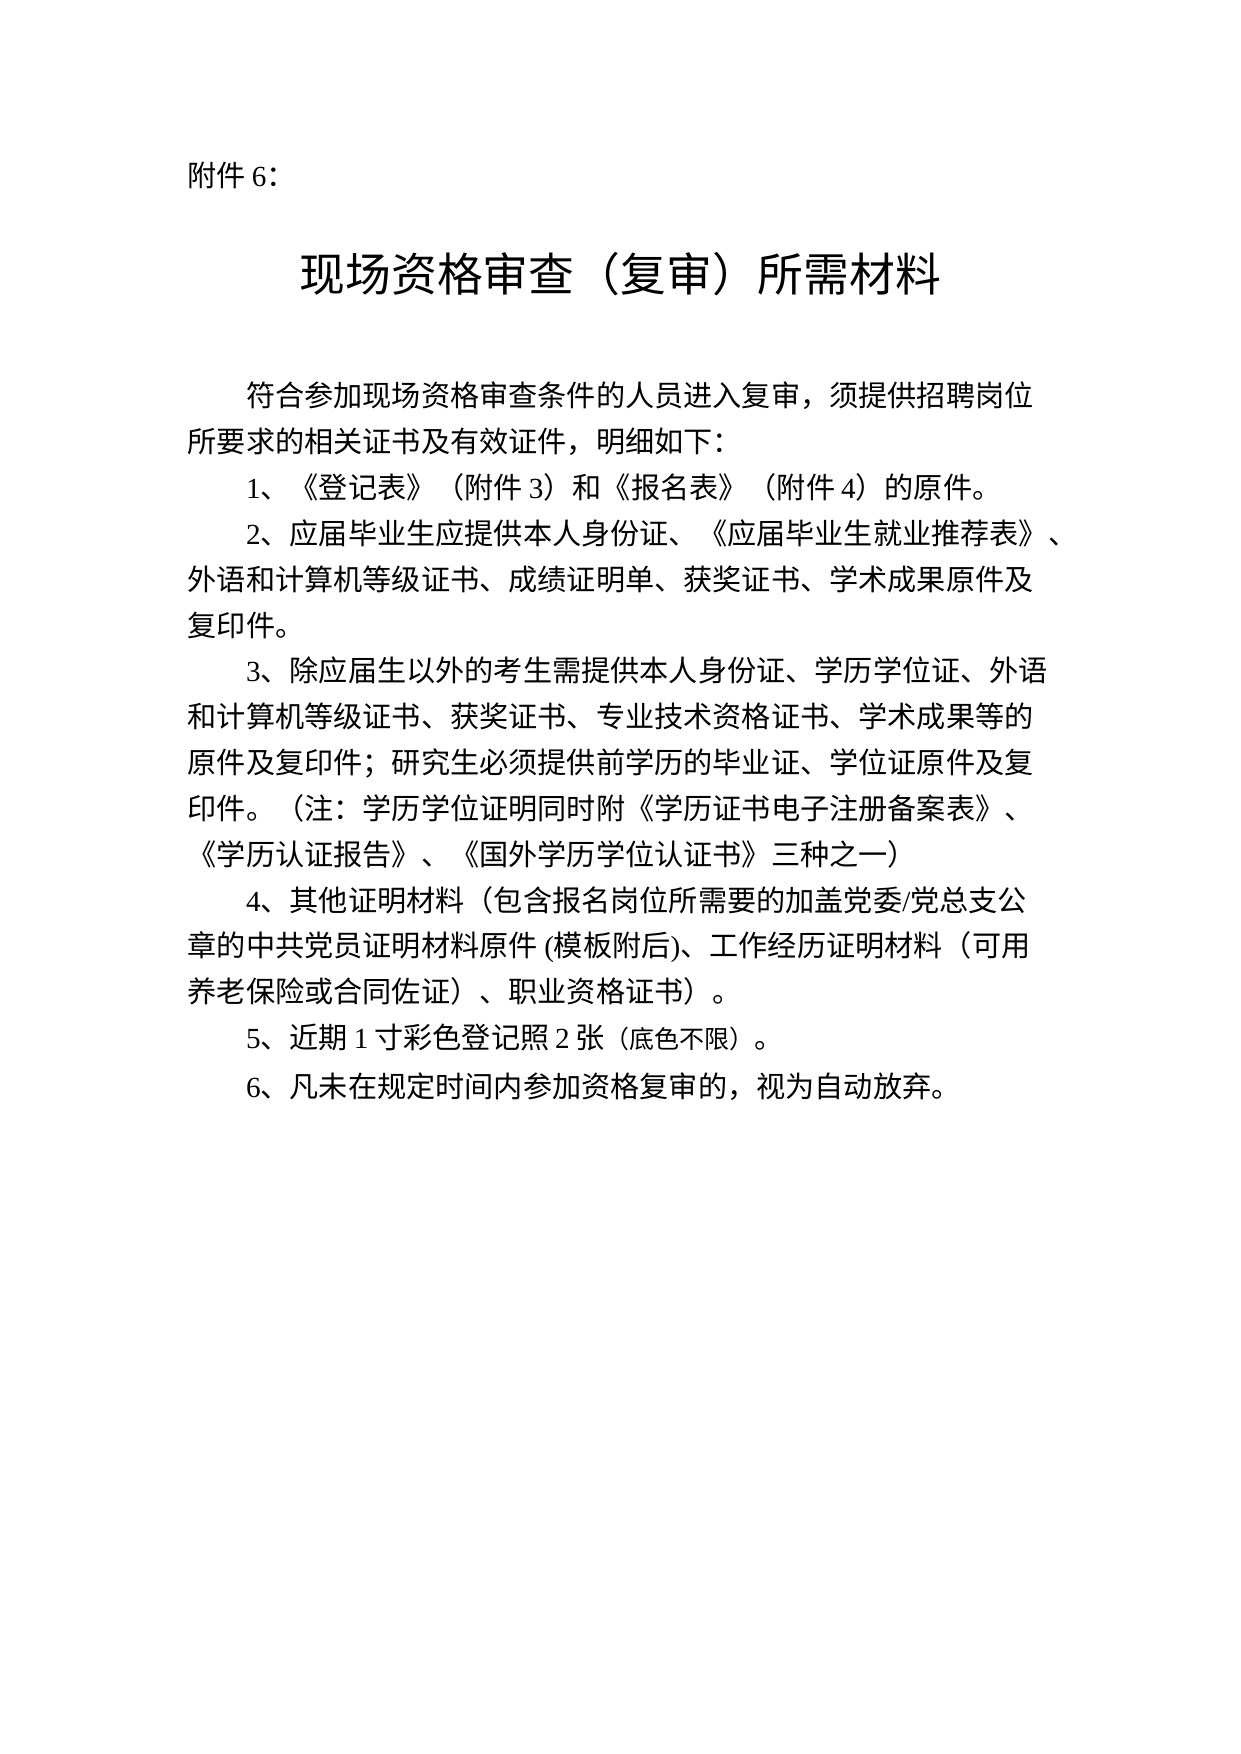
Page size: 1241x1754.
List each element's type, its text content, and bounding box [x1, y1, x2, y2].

text 3、除应届生以外的考生需提供本人身份证、学历学位证、外语和计算机等级证书、获奖证书、专业技术资格证书、学术成果等的原件及复印件；研究生必须提供前学历的毕业证、学位证原件及复印件。（注：学历学位证明同时附《学历证书电子注册备案表》、《学历认证报告》、《国外学历学位认证书》三种之一） [187, 645, 1053, 874]
text 附件6： [187, 150, 1053, 196]
text 6、凡未在规定时间内参加资格复审的，视为自动放弃。 [187, 1058, 1053, 1108]
text 符合参加现场资格审查条件的人员进入复审，须提供招聘岗位所要求的相关证书及有效证件，明细如下： [187, 370, 1053, 462]
text 1、《登记表》（附件3）和《报名表》（附件4）的原件。 [187, 462, 1053, 508]
text 5、近期1寸彩色登记照2张（底色不限）。 [187, 1012, 1053, 1058]
text 4、其他证明材料（包含报名岗位所需要的加盖党委/党总支公章的中共党员证明材料原件 (模板附后)、工作经历证明材料（可用养老保险或合同佐证）、职业资格证书）。 [187, 874, 1053, 1012]
text 现场资格审查（复审）所需材料 [187, 242, 1053, 303]
text 2、应届毕业生应提供本人身份证、《应届毕业生就业推荐表》、外语和计算机等级证书、成绩证明单、获奖证书、学术成果原件及复印件。 [187, 508, 1053, 645]
